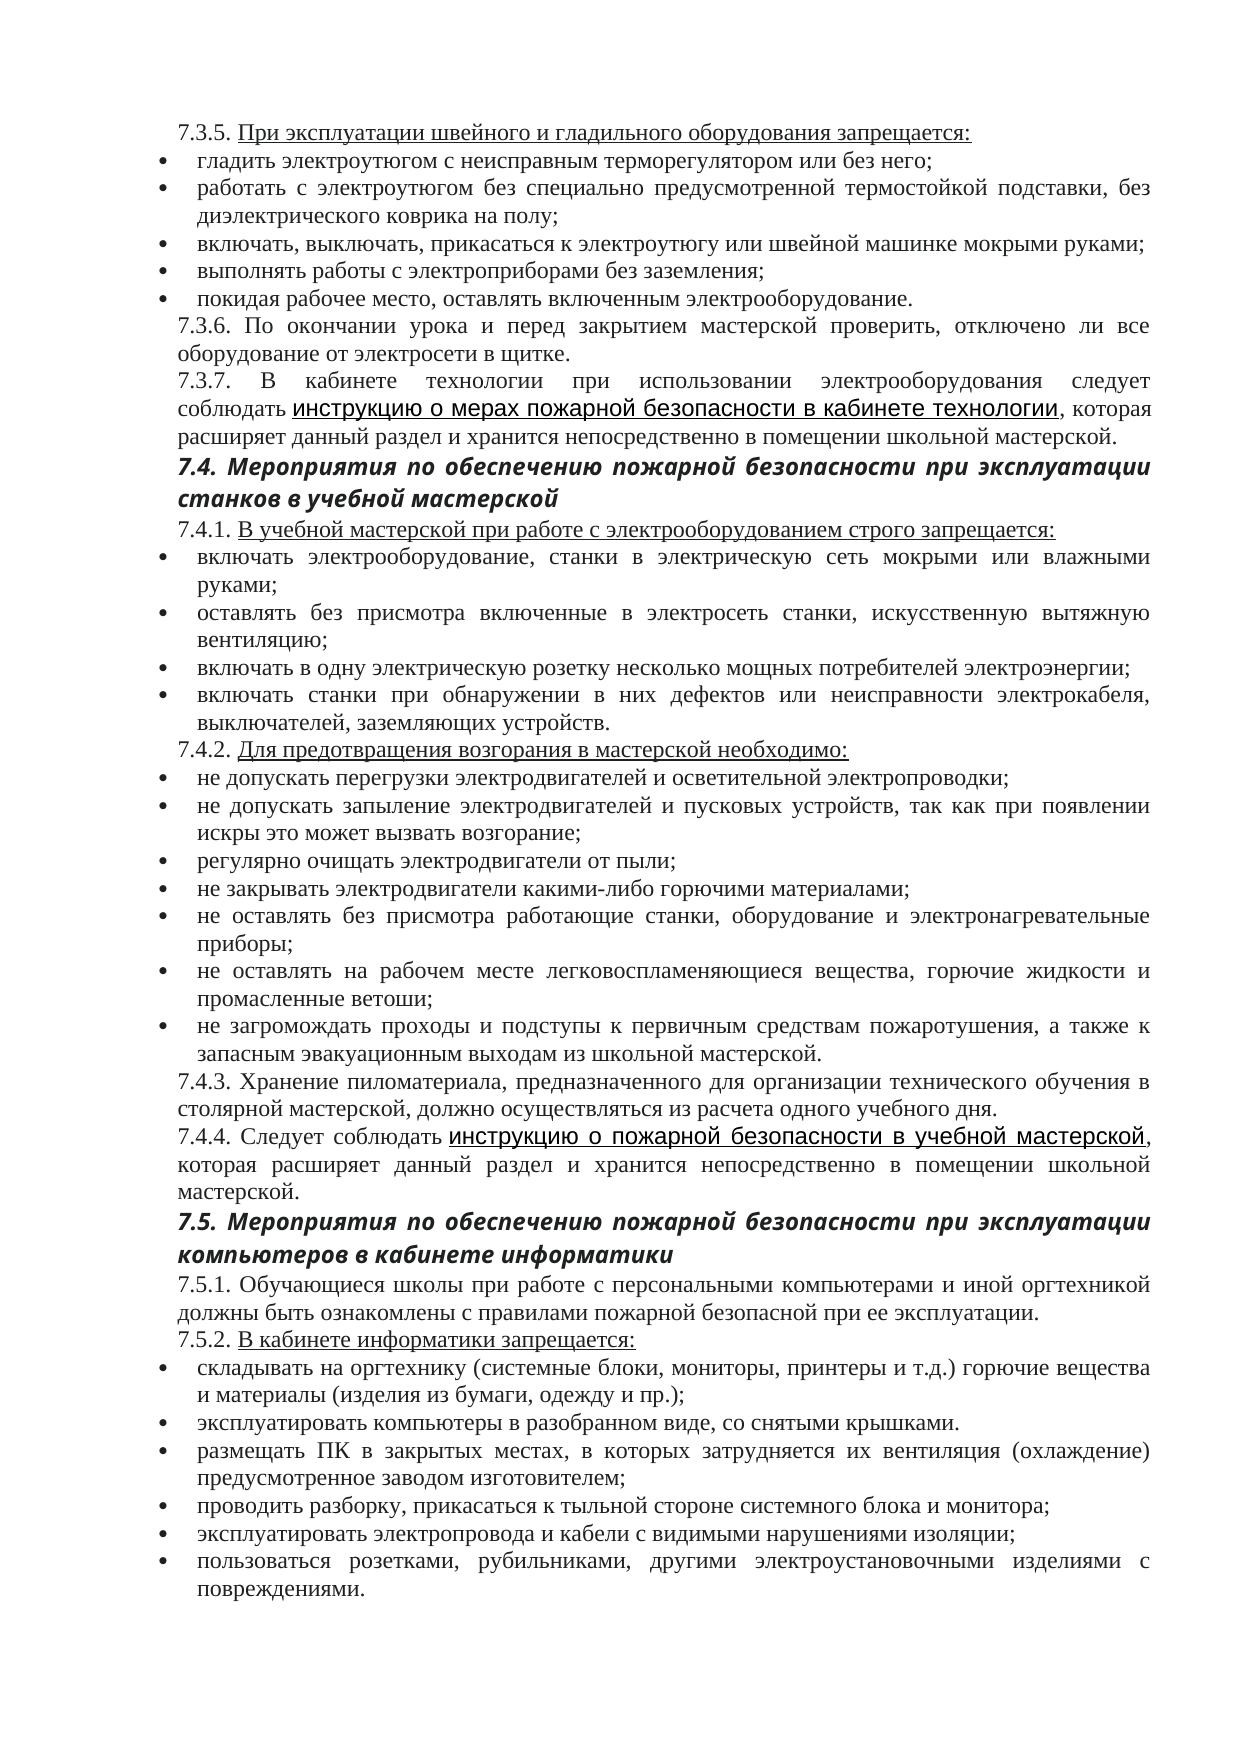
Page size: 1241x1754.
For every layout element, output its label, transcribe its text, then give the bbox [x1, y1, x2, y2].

list размещать ПК в закрытых местах, в которых затрудняется их вентиляция (охлаждение) предусмотренное заводом изготовителем; [159, 1436, 1152, 1491]
list проводить разборку, прикасаться к тыльной стороне системного блока и монитора; [159, 1491, 1152, 1518]
list не оставлять на рабочем месте легковоспламеняющиеся вещества, горючие жидкости и промасленные ветоши; [159, 956, 1152, 1012]
list покидая рабочее место, оставлять включенным электрооборудование. [159, 284, 1152, 311]
text 7.4. Мероприятия по обеспечению пожарной безопасности при эксплуатации станков в учебной мастерской [177, 449, 1152, 515]
list включать в одну электрическую розетку несколько мощных потребителей электроэнергии; [159, 653, 1152, 680]
text 7.5.2. В кабинете информатики запрещается: [177, 1325, 1152, 1353]
list не допускать запыление электродвигателей и пусковых устройств, так как при появлении искры это может вызвать возгорание; [159, 791, 1152, 846]
list не оставлять без присмотра работающие станки, оборудование и электронагревательные приборы; [159, 901, 1152, 956]
text 7.3.6. По окончании урока и перед закрытием мастерской проверить, отключено ли все оборудование от электросети в щитке. [177, 311, 1152, 367]
list оставлять без присмотра включенные в электросеть станки, искусственную вытяжную вентиляцию; [159, 597, 1152, 653]
list не загромождать проходы и подступы к первичным средствам пожаротушения, а также к запасным эвакуационным выходам из школьной мастерской. [159, 1012, 1152, 1067]
list эксплуатировать электропровода и кабели с видимыми нарушениями изоляции; [159, 1518, 1152, 1546]
list выполнять работы с электроприборами без заземления; [159, 256, 1152, 284]
list включать, выключать, прикасаться к электроутюгу или швейной машинке мокрыми руками; [159, 228, 1152, 256]
list пользоваться розетками, рубильниками, другими электроустановочными изделиями с повреждениями. [159, 1546, 1152, 1601]
list включать электрооборудование, станки в электрическую сеть мокрыми или влажными руками; [159, 542, 1152, 597]
list гладить электроутюгом с неисправным терморегулятором или без него; [159, 146, 1152, 173]
text 7.4.3. Хранение пиломатериала, предназначенного для организации технического обучения в столярной мастерской, должно осуществляться из расчета одного учебного дня. [177, 1067, 1152, 1122]
text 7.5.1. Обучающиеся школы при работе с персональными компьютерами и иной оргтехникой должны быть ознакомлены с правилами пожарной безопасной при ее эксплуатации. [177, 1270, 1152, 1325]
text 7.3.7. В кабинете технологии при использовании электрооборудования следует соблюдать инструкцию о мерах пожарной безопасности в кабинете технологии, которая расширяет данный раздел и хранится непосредственно в помещении школьной мастерской. [177, 367, 1152, 449]
list включать станки при обнаружении в них дефектов или неисправности электрокабеля, выключателей, заземляющих устройств. [159, 680, 1152, 736]
text 7.3.5. При эксплуатации швейного и гладильного оборудования запрещается: [177, 118, 1152, 146]
list не допускать перегрузки электродвигателей и осветительной электропроводки; [159, 763, 1152, 791]
list эксплуатировать компьютеры в разобранном виде, со снятыми крышками. [159, 1408, 1152, 1436]
list складывать на оргтехнику (системные блоки, мониторы, принтеры и т.д.) горючие вещества и материалы (изделия из бумаги, одежду и пр.); [159, 1353, 1152, 1408]
list регулярно очищать электродвигатели от пыли; [159, 846, 1152, 873]
list не закрывать электродвигатели какими-либо горючими материалами; [159, 873, 1152, 901]
list работать с электроутюгом без специально предусмотренной термостойкой подставки, без диэлектрического коврика на полу; [159, 173, 1152, 228]
text 7.5. Мероприятия по обеспечению пожарной безопасности при эксплуатации компьютеров в кабинете информатики [177, 1205, 1152, 1270]
text 7.4.4. Следует соблюдать инструкцию о пожарной безопасности в учебной мастерской, которая расширяет данный раздел и хранится непосредственно в помещении школьной мастерской. [177, 1122, 1152, 1205]
text 7.4.2. Для предотвращения возгорания в мастерской необходимо: [177, 736, 1152, 763]
text 7.4.1. В учебной мастерской при работе с электрооборудованием строго запрещается: [177, 515, 1152, 542]
